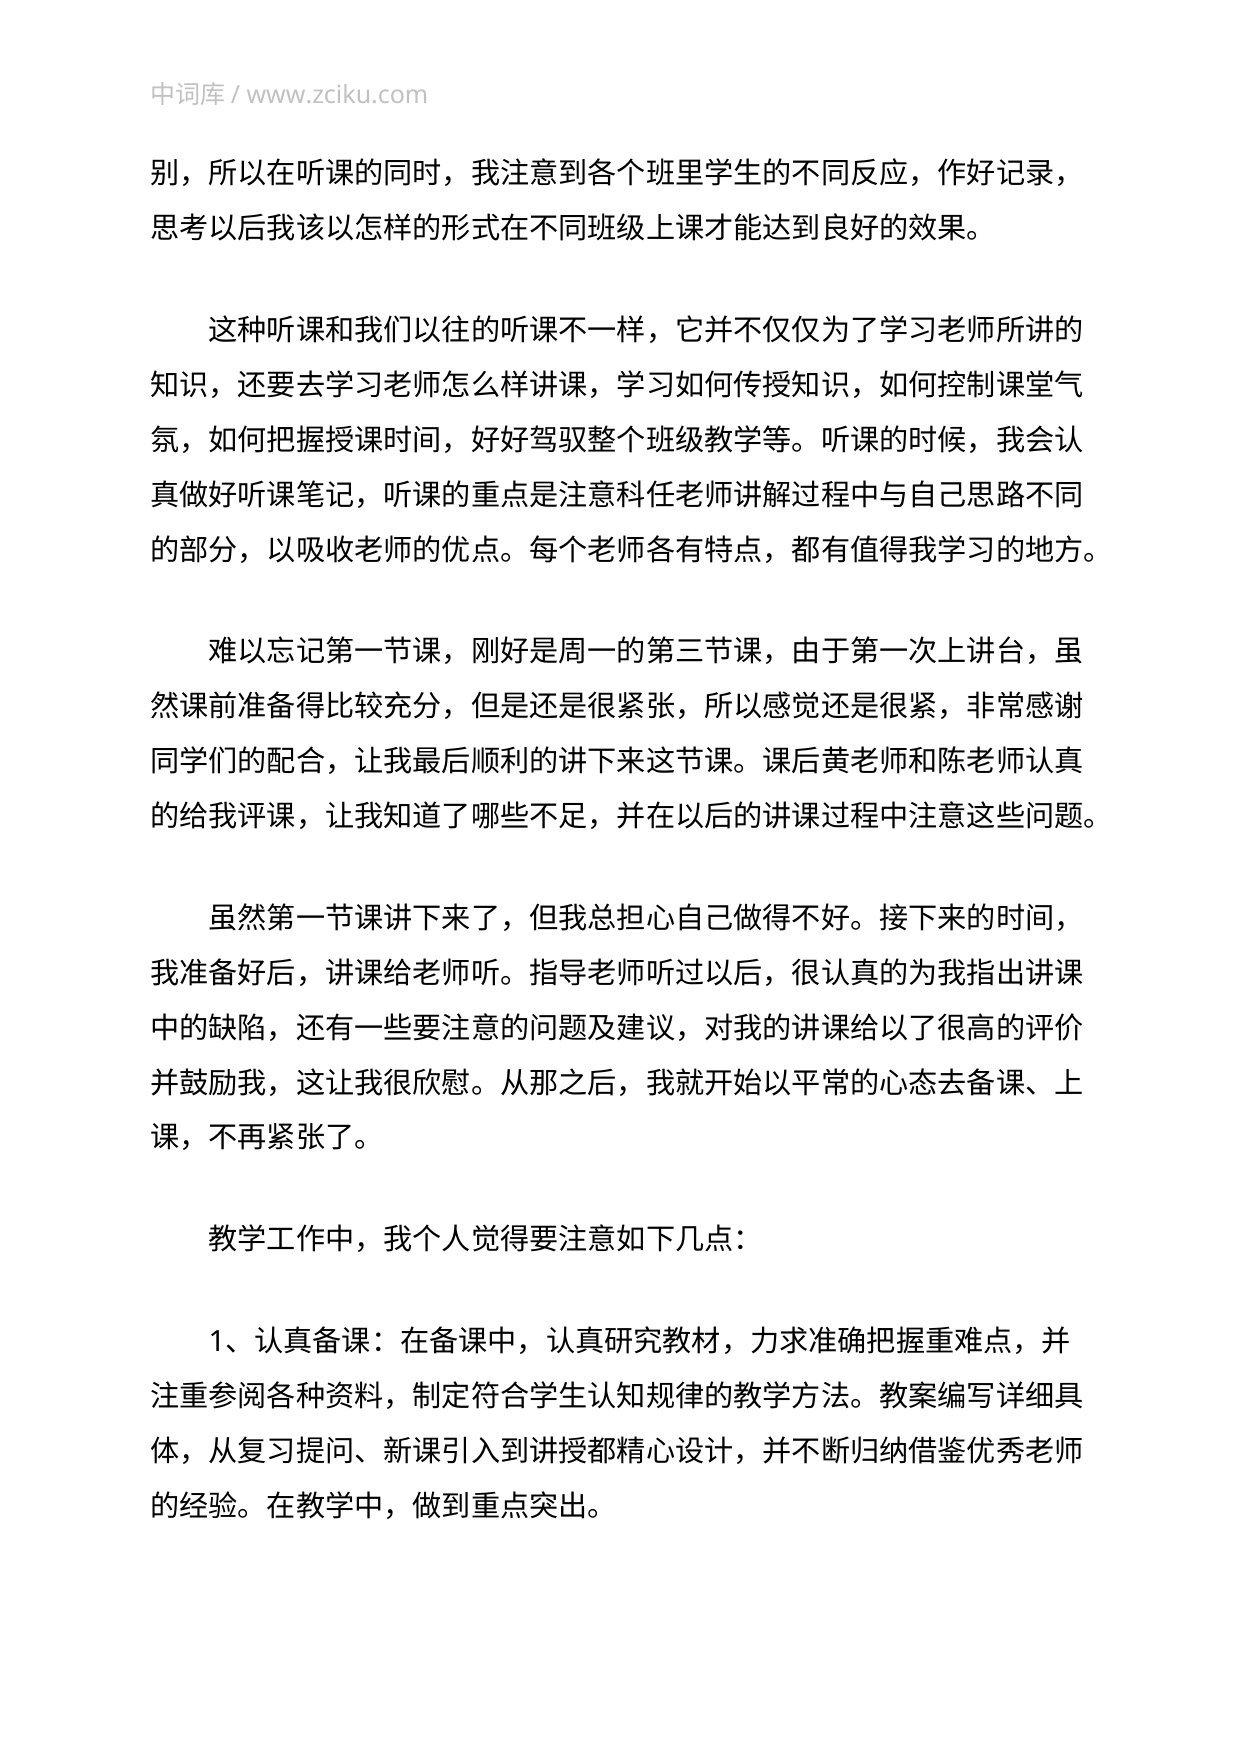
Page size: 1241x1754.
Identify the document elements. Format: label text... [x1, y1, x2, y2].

text 难以忘记第一节课，刚好是周一的第三节课，由于第一次上讲台，虽然课前准备得比较充分，但是还是很紧张，所以感觉还是很紧，非常感谢同学们的配合，让我最后顺利的讲下来这节课。课后黄老师和陈老师认真的给我评课，让我知道了哪些不足，并在以后的讲课过程中注意这些问题。 [150, 628, 1090, 835]
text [150, 150, 1090, 247]
text 虽然第一节课讲下来了，但我总担心自己做得不好。接下来的时间，我准备好后，讲课给老师听。指导老师听过以后，很认真的为我指出讲课中的缺陷，还有一些要注意的问题及建议，对我的讲课给以了很高的评价并鼓励我，这让我很欣慰。从那之后，我就开始以平常的心态去备课、上课，不再紧张了。 [150, 894, 1090, 1156]
text 这种听课和我们以往的听课不一样，它并不仅仅为了学习老师所讲的知识，还要去学习老师怎么样讲课，学习如何传授知识，如何控制课堂气氛，如何把握授课时间，好好驾驭整个班级教学等。听课的时候，我会认真做好听课笔记，听课的重点是注意科任老师讲解过程中与自己思路不同的部分，以吸收老师的优点。每个老师各有特点，都有值得我学习的地方。 [150, 307, 1090, 568]
text 教学工作中，我个人觉得要注意如下几点： [150, 1216, 1090, 1258]
text 1、认真备课：在备课中，认真研究教材，力求准确把握重难点，并注重参阅各种资料，制定符合学生认知规律的教学方法。教案编写详细具体，从复习提问、新课引入到讲授都精心设计，并不断归纳借鉴优秀老师的经验。在教学中，做到重点突出。 [150, 1318, 1090, 1525]
